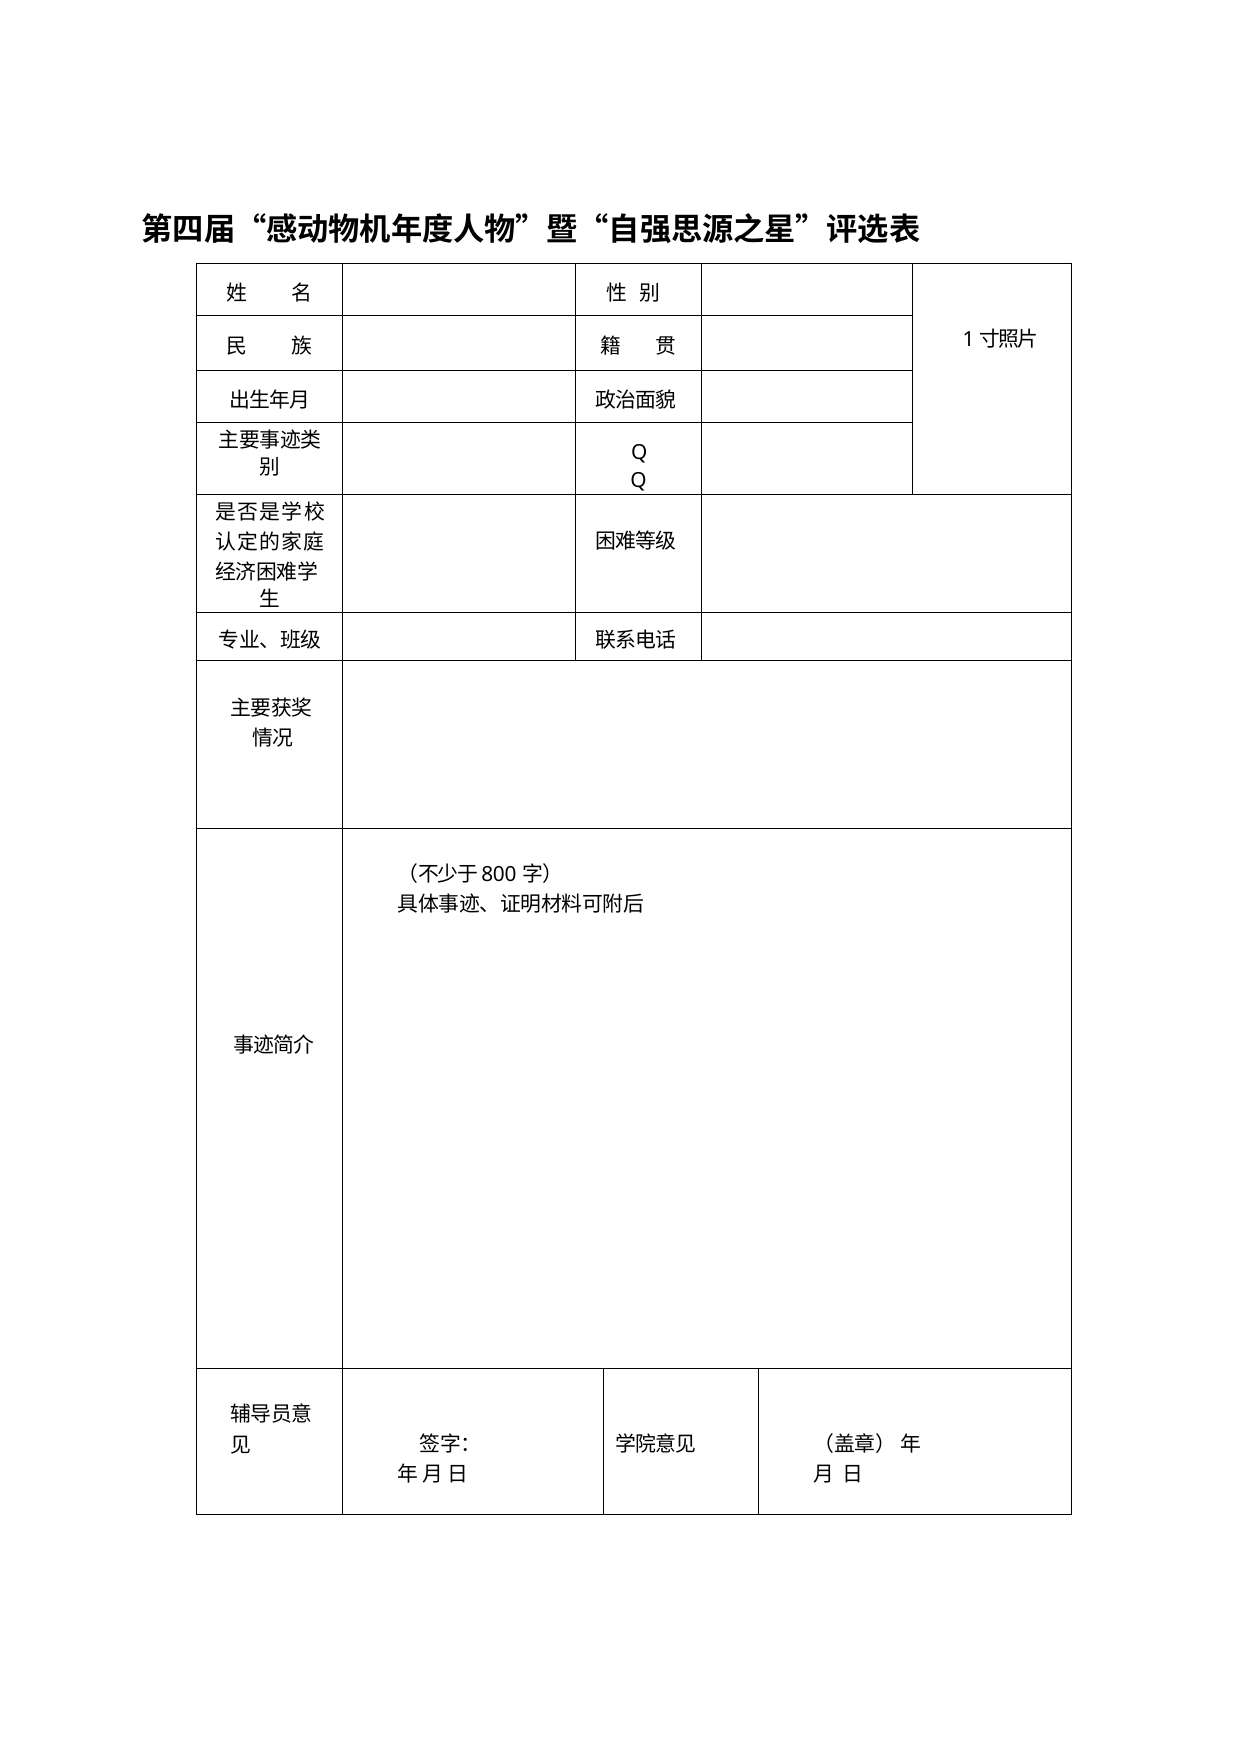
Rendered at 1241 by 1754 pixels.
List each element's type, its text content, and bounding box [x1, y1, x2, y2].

text 第四届“感动物机年度人物”暨“自强思源之星”评选表 [142, 204, 1123, 249]
